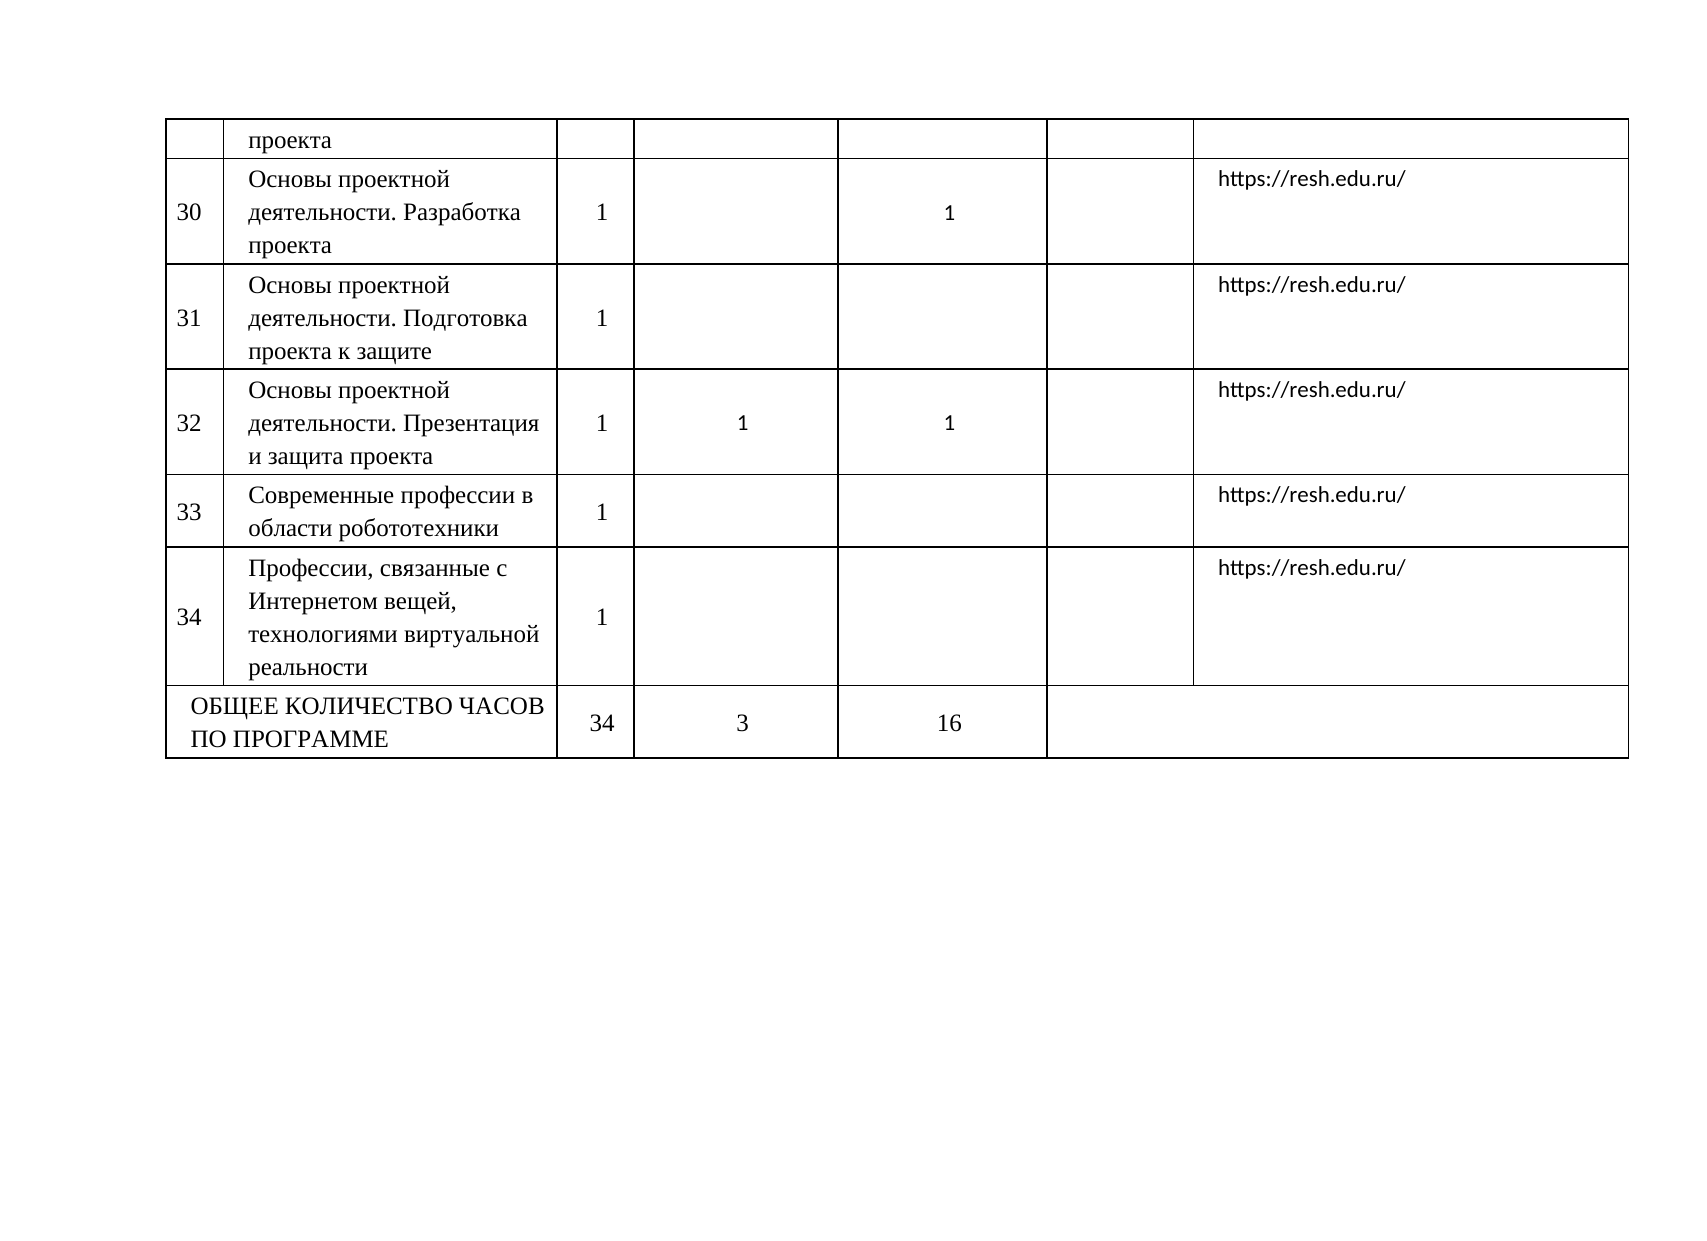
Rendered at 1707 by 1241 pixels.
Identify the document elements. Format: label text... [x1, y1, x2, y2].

table_cell Современные профессии в области робототехники [224, 475, 556, 546]
table_cell https://resh.edu.ru/ [1194, 265, 1628, 368]
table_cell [224, 120, 556, 157]
table_cell [1048, 120, 1193, 157]
table_cell [839, 548, 1046, 684]
table_cell 29 [167, 120, 223, 157]
table_cell [839, 265, 1046, 368]
table_cell https://resh.edu.ru/ [1194, 475, 1628, 546]
table_cell Профессии, связанные с Интернетом вещей, технологиями виртуальной реальности [224, 548, 556, 684]
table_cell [224, 159, 556, 263]
table_cell 1 [839, 370, 1046, 474]
table_cell ОБЩЕЕ КОЛИЧЕСТВО ЧАСОВ ПО ПРОГРАММЕ [167, 686, 556, 757]
table_cell [635, 120, 837, 157]
table_cell Основы проектной деятельности. Подготовка проекта к защите [224, 265, 556, 368]
table_cell 1 [558, 370, 633, 474]
table_cell 1 [558, 475, 633, 546]
table_cell [1048, 686, 1628, 757]
table_cell 32 [167, 370, 223, 474]
table_cell 1 [558, 120, 633, 157]
table_cell 31 [167, 265, 223, 368]
table_cell 30 [167, 159, 223, 263]
table_cell 3 [635, 686, 837, 757]
table_cell [1048, 265, 1193, 368]
table_cell [1048, 159, 1193, 263]
table_cell [635, 548, 837, 684]
table_cell [839, 475, 1046, 546]
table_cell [1194, 120, 1628, 157]
table_cell 1 [558, 548, 633, 684]
table_cell [1048, 475, 1193, 546]
table_cell 1 [635, 370, 837, 474]
table_cell 34 [558, 686, 633, 757]
table_cell [635, 265, 837, 368]
table_cell 1 [558, 159, 633, 263]
table_cell https://resh.edu.ru/ [1194, 370, 1628, 474]
table_cell [1048, 370, 1193, 474]
table_cell 16 [839, 686, 1046, 757]
table_cell [635, 159, 837, 263]
table_cell 1 [839, 159, 1046, 263]
table_cell Основы проектной деятельности. Презентация и защита проекта [224, 370, 556, 474]
table_cell https://resh.edu.ru/ [1194, 548, 1628, 684]
table_cell 33 [167, 475, 223, 546]
table_cell 1 [839, 120, 1046, 157]
table_cell 1 [558, 265, 633, 368]
table_cell [635, 475, 837, 546]
table_cell [1048, 548, 1193, 684]
table_cell 34 [167, 548, 223, 684]
table_cell https://resh.edu.ru/ [1194, 159, 1628, 263]
